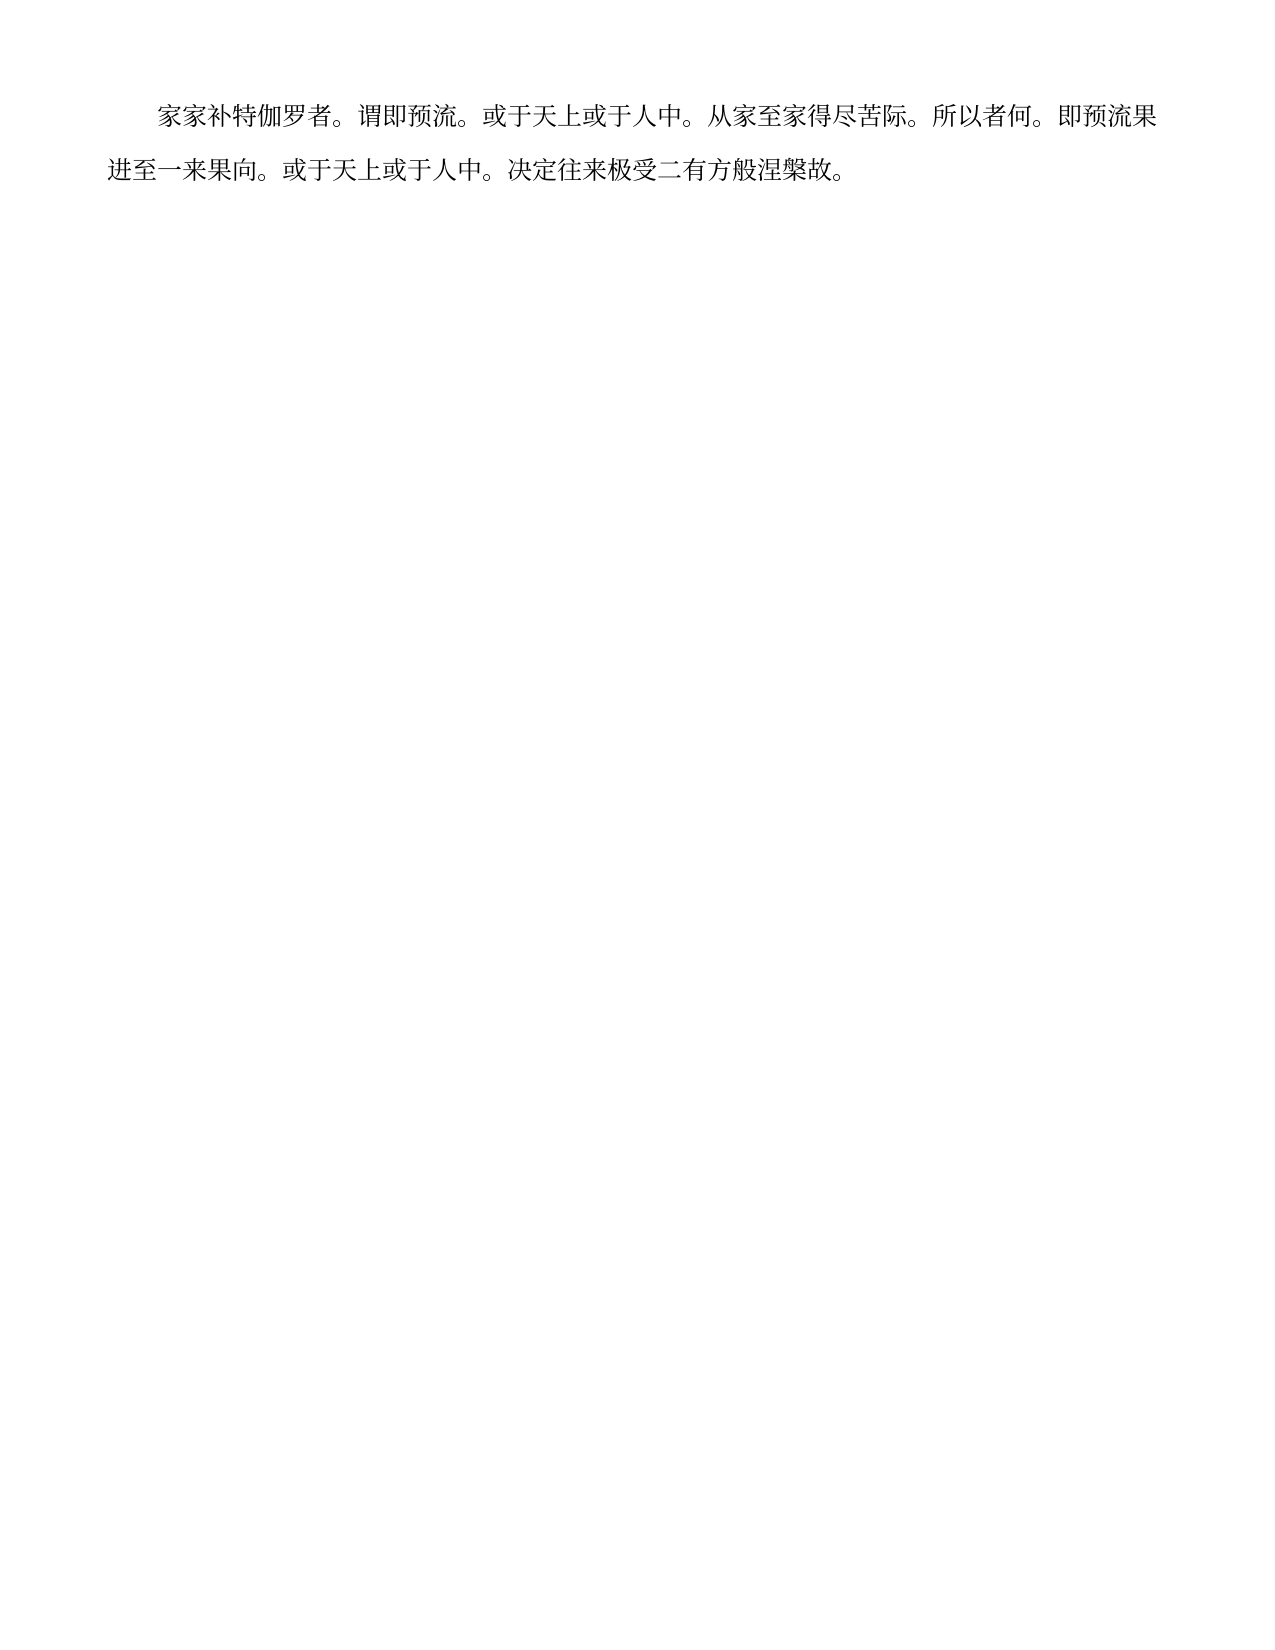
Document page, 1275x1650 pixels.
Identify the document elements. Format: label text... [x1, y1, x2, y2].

text 家家补特伽罗者。谓即预流。或于天上或于人中。从家至家得尽苦际。所以者何。即预流果进至一来果向。或于天上或于人中。决定往来极受二有方般涅槃故。 [107, 96, 1159, 186]
